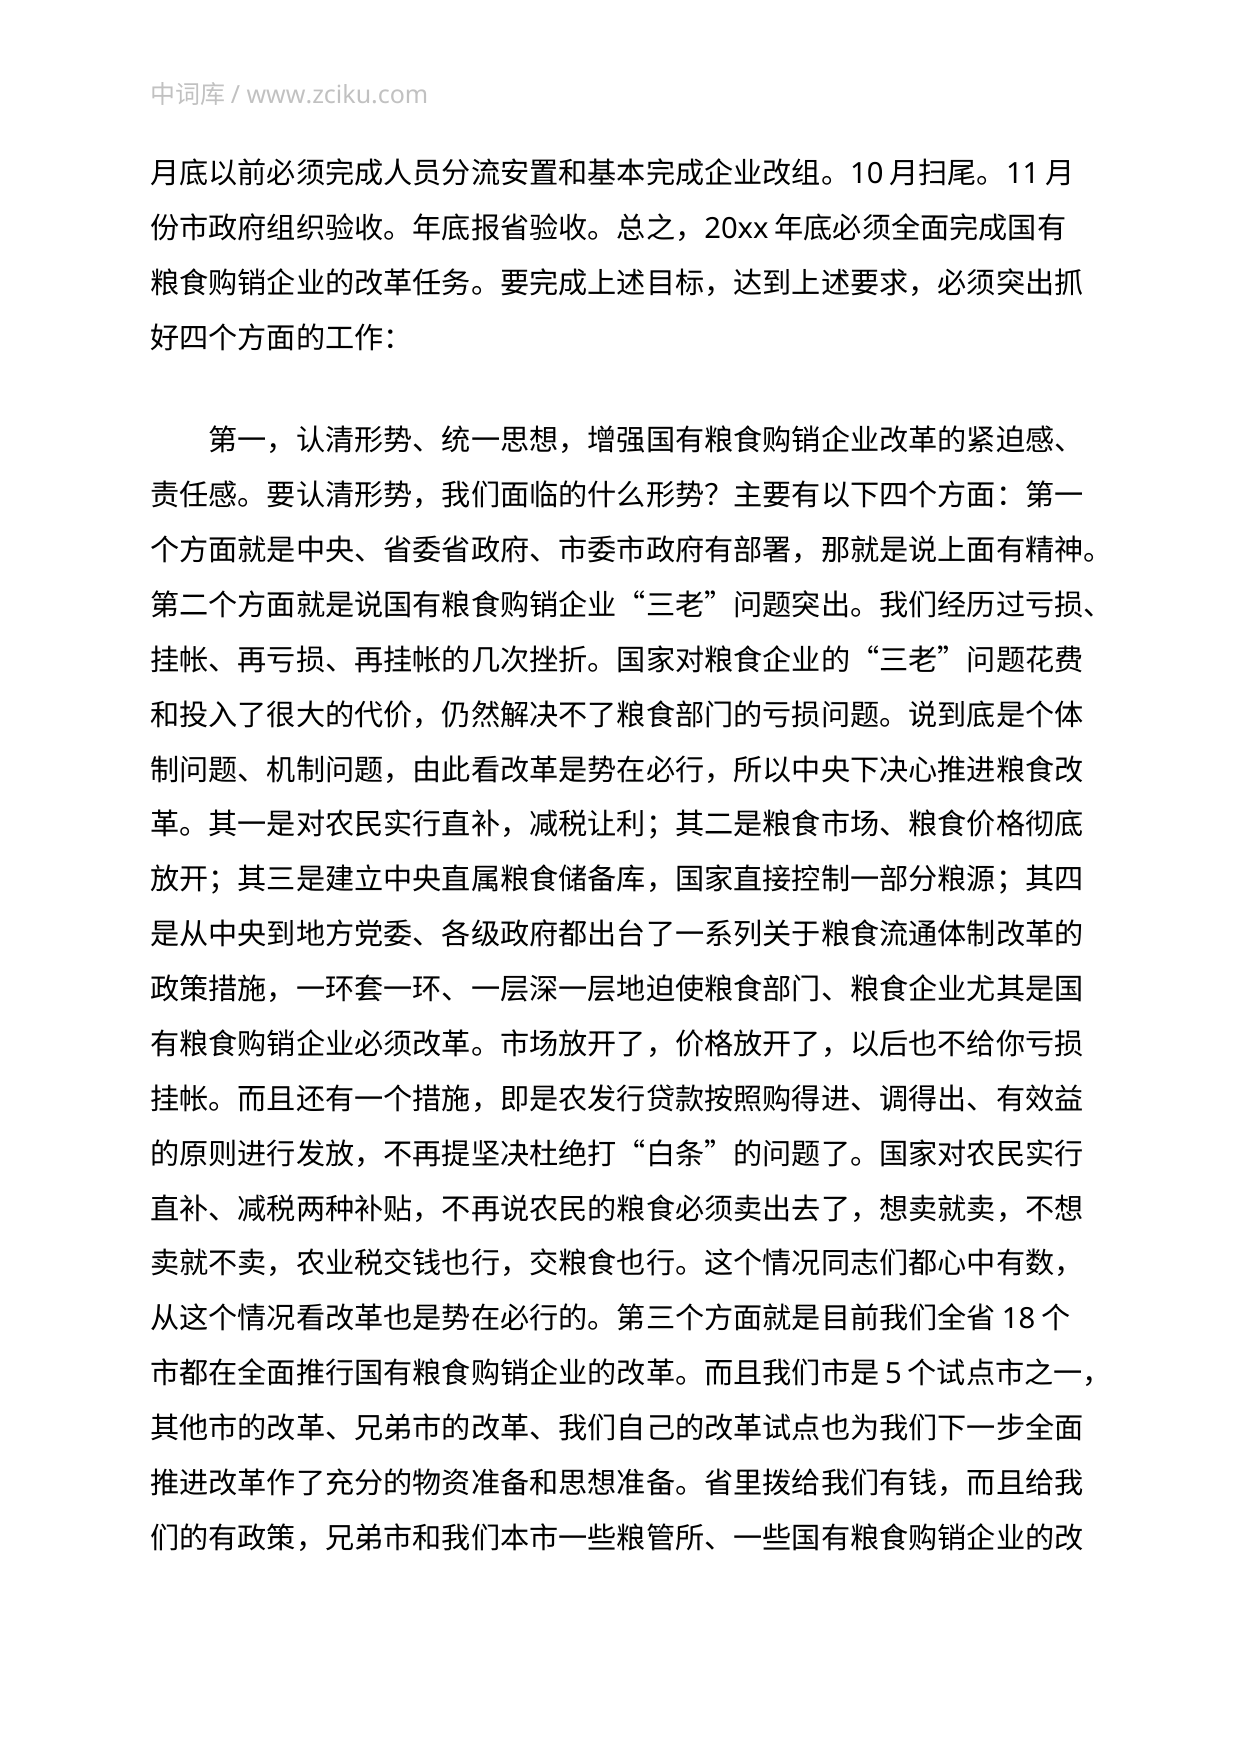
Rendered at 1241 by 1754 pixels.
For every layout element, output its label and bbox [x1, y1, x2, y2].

text [150, 150, 1090, 357]
text [150, 417, 1090, 1557]
